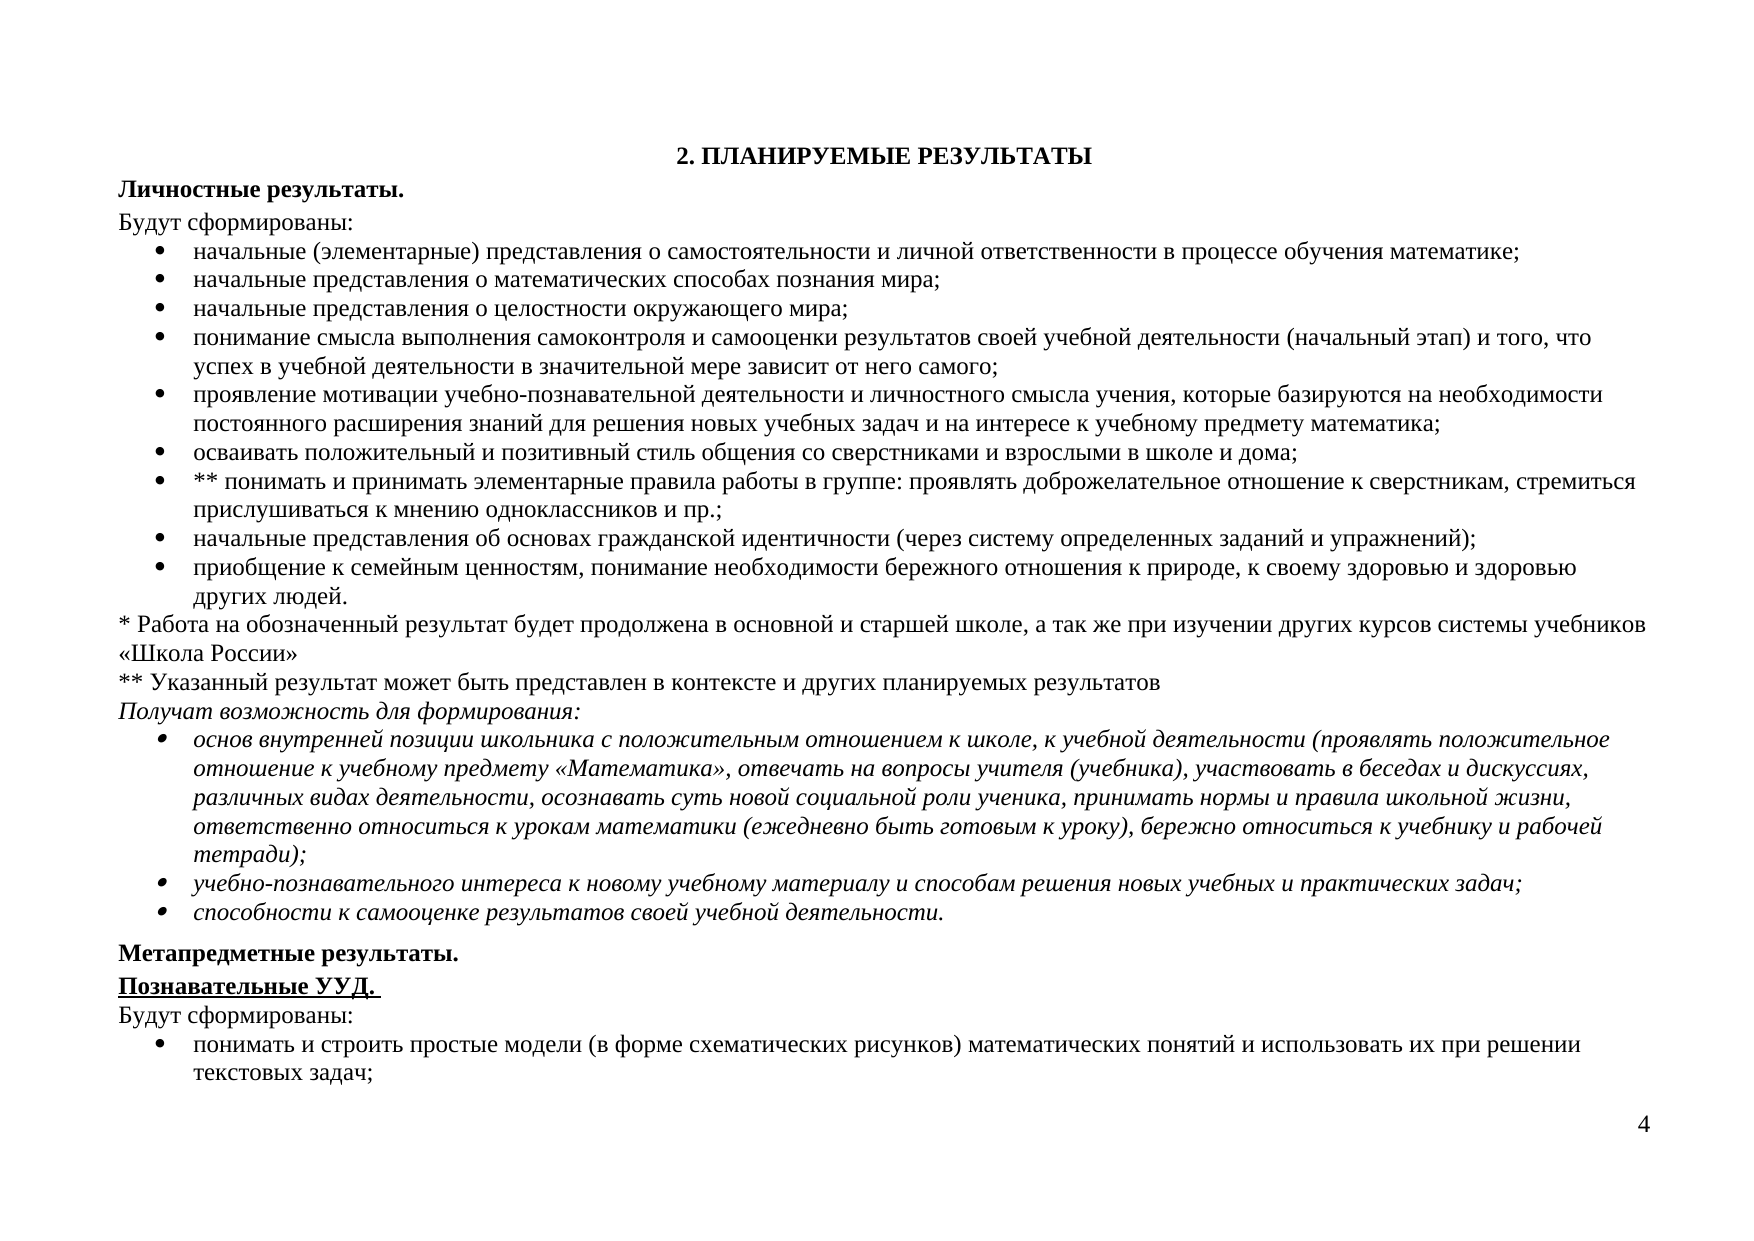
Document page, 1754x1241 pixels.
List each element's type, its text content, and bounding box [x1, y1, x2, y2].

list проявление мотивации учебно-познавательной деятельности и личностного смысла учения, которые базируются на необходимости постоянного расширения знаний для решения новых учебных задач и на интересе к учебному предмету математика; [156, 379, 1650, 437]
list начальные представления о математических способах познания мира; [156, 264, 1650, 293]
text Будут сформированы: [118, 207, 1650, 236]
text Метапредметные результаты. [118, 938, 1650, 967]
text Познавательные УУД. [118, 971, 1650, 1000]
text * Работа на обозначенный результат будет продолжена в основной и старшей школе, а так же при изучении других курсов системы учебников «Школа России» ** Указанный результат может быть представлен в контексте и других планируемых результатов [118, 609, 1650, 696]
text Личностные результаты. [118, 174, 1650, 203]
list понимание смысла выполнения самоконтроля и самооценки результатов своей учебной деятельности (начальный этап) и того, что успех в учебной деятельности в значительной мере зависит от него самого; [156, 322, 1650, 379]
list основ внутренней позиции школьника с положительным отношением к школе, к учебной деятельности (проявлять положительное отношение к учебному предмету «Математика», отвечать на вопросы учителя (учебника), участвовать в беседах и дискуссиях, различных видах деятельности, осознавать суть новой социальной роли ученика, принимать нормы и правила школьной жизни, ответственно относиться к урокам математики (ежедневно быть готовым к уроку), бережно относиться к учебнику и рабочей тетради); [156, 724, 1650, 868]
list приобщение к семейным ценностям, понимание необходимости бережного отношения к природе, к своему здоровью и здоровью других людей. [156, 552, 1650, 609]
list понимать и строить простые модели (в форме схематических рисунков) математических понятий и использовать их при решении текстовых задач; [156, 1029, 1650, 1086]
list начальные (элементарные) представления о самостоятельности и личной ответственности в процессе обучения математике; [156, 236, 1650, 264]
list начальные представления об основах гражданской идентичности (через систему определенных заданий и упражнений); [156, 523, 1650, 552]
text 2. ПЛАНИРУЕМЫЕ РЕЗУЛЬТАТЫ [118, 141, 1650, 170]
list способности к самооценке результатов своей учебной деятельности. [156, 897, 1650, 926]
list ** понимать и принимать элементарные правила работы в группе: проявлять доброжелательное отношение к сверстникам, стремиться прислушиваться к мнению одноклассников и пр.; [156, 466, 1650, 523]
text Будут сформированы: [118, 1000, 1650, 1029]
list осваивать положительный и позитивный стиль общения со сверстниками и взрослыми в школе и дома; [156, 437, 1650, 466]
list учебно-познавательного интереса к новому учебному материалу и способам решения новых учебных и практических задач; [156, 868, 1650, 897]
text Получат возможность для формирования: [118, 696, 1650, 724]
list начальные представления о целостности окружающего мира; [156, 293, 1650, 322]
